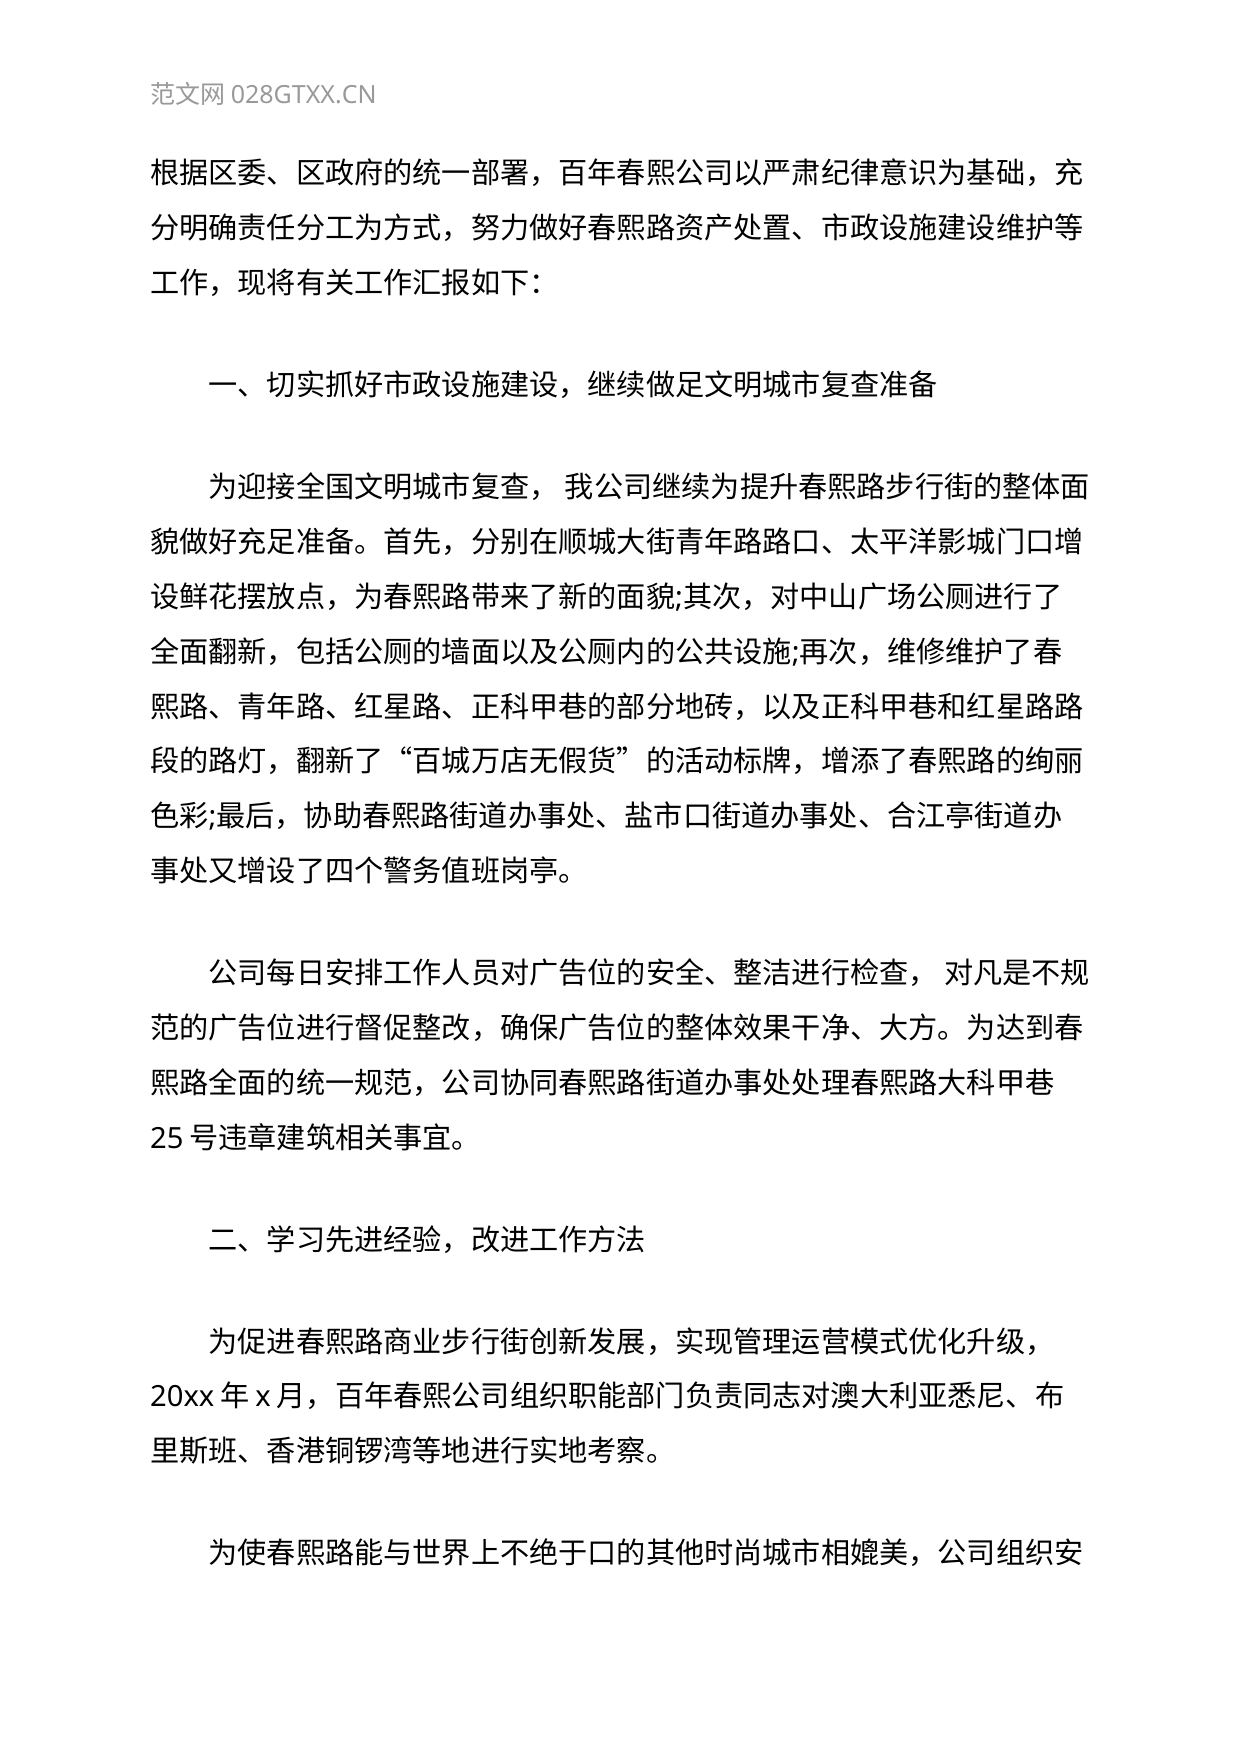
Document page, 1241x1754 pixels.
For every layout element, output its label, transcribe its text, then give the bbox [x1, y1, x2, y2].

text 为迎接全国文明城市复查， 我公司继续为提升春熙路步行街的整体面貌做好充足准备。首先，分别在顺城大街青年路路口、太平洋影城门口增设鲜花摆放点，为春熙路带来了新的面貌;其次，对中山广场公厕进行了全面翻新，包括公厕的墙面以及公厕内的公共设施;再次，维修维护了春熙路、青年路、红星路、正科甲巷的部分地砖，以及正科甲巷和红星路路段的路灯，翻新了“百城万店无假货”的活动标牌，增添了春熙路的绚丽色彩;最后，协助春熙路街道办事处、盐市口街道办事处、合江亭街道办事处又增设了四个警务值班岗亭。 [150, 463, 1090, 890]
text 为促进春熙路商业步行街创新发展，实现管理运营模式优化升级，20xx年x月，百年春熙公司组织职能部门负责同志对澳大利亚悉尼、布里斯班、香港铜锣湾等地进行实地考察。 [150, 1318, 1090, 1470]
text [150, 150, 1090, 302]
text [150, 1530, 1090, 1572]
text 一、切实抓好市政设施建设，继续做足文明城市复查准备 [150, 362, 1090, 404]
text 二、学习先进经验，改进工作方法 [150, 1216, 1090, 1259]
text 公司每日安排工作人员对广告位的安全、整洁进行检查， 对凡是不规范的广告位进行督促整改，确保广告位的整体效果干净、大方。为达到春熙路全面的统一规范，公司协同春熙路街道办事处处理春熙路大科甲巷25号违章建筑相关事宜。 [150, 950, 1090, 1157]
